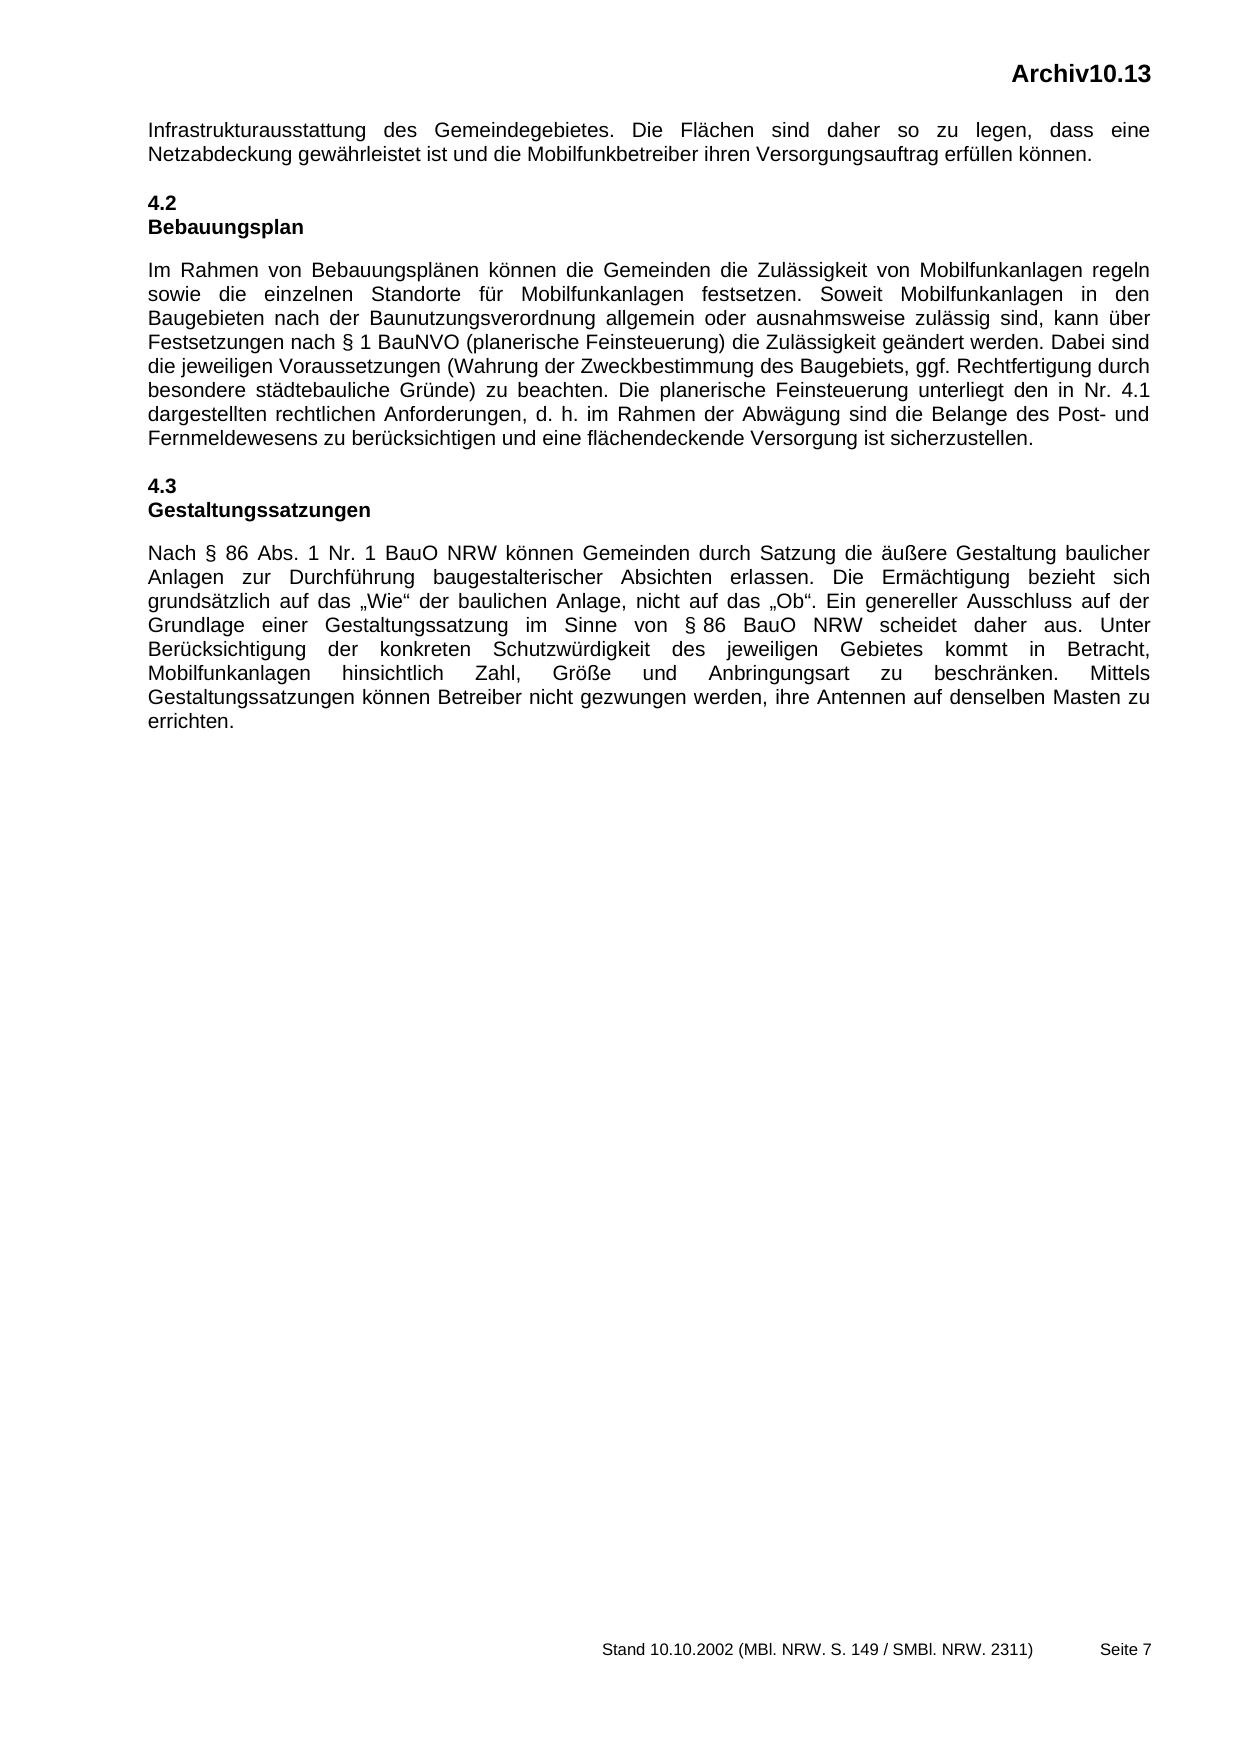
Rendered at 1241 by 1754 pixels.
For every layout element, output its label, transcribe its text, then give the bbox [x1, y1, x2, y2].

subtitle 4.3 Gestaltungssatzungen [148, 474, 1152, 522]
subtitle 4.2 Bebauungsplan [148, 191, 1152, 239]
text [148, 118, 1152, 166]
text Nach § 86 Abs. 1 Nr. 1 BauO NRW können Gemeinden durch Satzung die äußere Gestaltung baulicher Anlagen zur Durchführung baugestalterischer Absichten erlassen. Die Ermächtigung bezieht sich grundsätzlich auf das „Wie“ der baulichen Anlage, nicht auf das „Ob“. Ein genereller Ausschluss auf der Grundlage einer Gestaltungssatzung im Sinne von § 86 BauO NRW scheidet daher aus. Unter Berücksichtigung der konkreten Schutzwürdigkeit des jeweiligen Gebietes kommt in Betracht, Mobilfunkanlagen hinsichtlich Zahl, Größe und Anbringungsart zu beschränken. Mittels Gestaltungssatzungen können Betreiber nicht gezwungen werden, ihre Antennen auf denselben Masten zu errichten. [148, 541, 1152, 733]
text Im Rahmen von Bebauungsplänen können die Gemeinden die Zulässigkeit von Mobilfunkanlagen regeln sowie die einzelnen Standorte für Mobilfunkanlagen festsetzen. Soweit Mobilfunkanlagen in den Baugebieten nach der Baunutzungsverordnung allgemein oder ausnahmsweise zulässig sind, kann über Festsetzungen nach § 1 BauNVO (planerische Feinsteuerung) die Zulässigkeit geändert werden. Dabei sind die jeweiligen Voraussetzungen (Wahrung der Zweckbestimmung des Baugebiets, ggf. Rechtfertigung durch besondere städtebauliche Gründe) zu beachten. Die planerische Feinsteuerung unterliegt den in Nr. 4.1 dargestellten rechtlichen Anforderungen, d. h. im Rahmen der Abwägung sind die Belange des Post- und Fernmeldewesens zu berücksichtigen und eine flächendeckende Versorgung ist sicherzustellen. [148, 258, 1152, 449]
